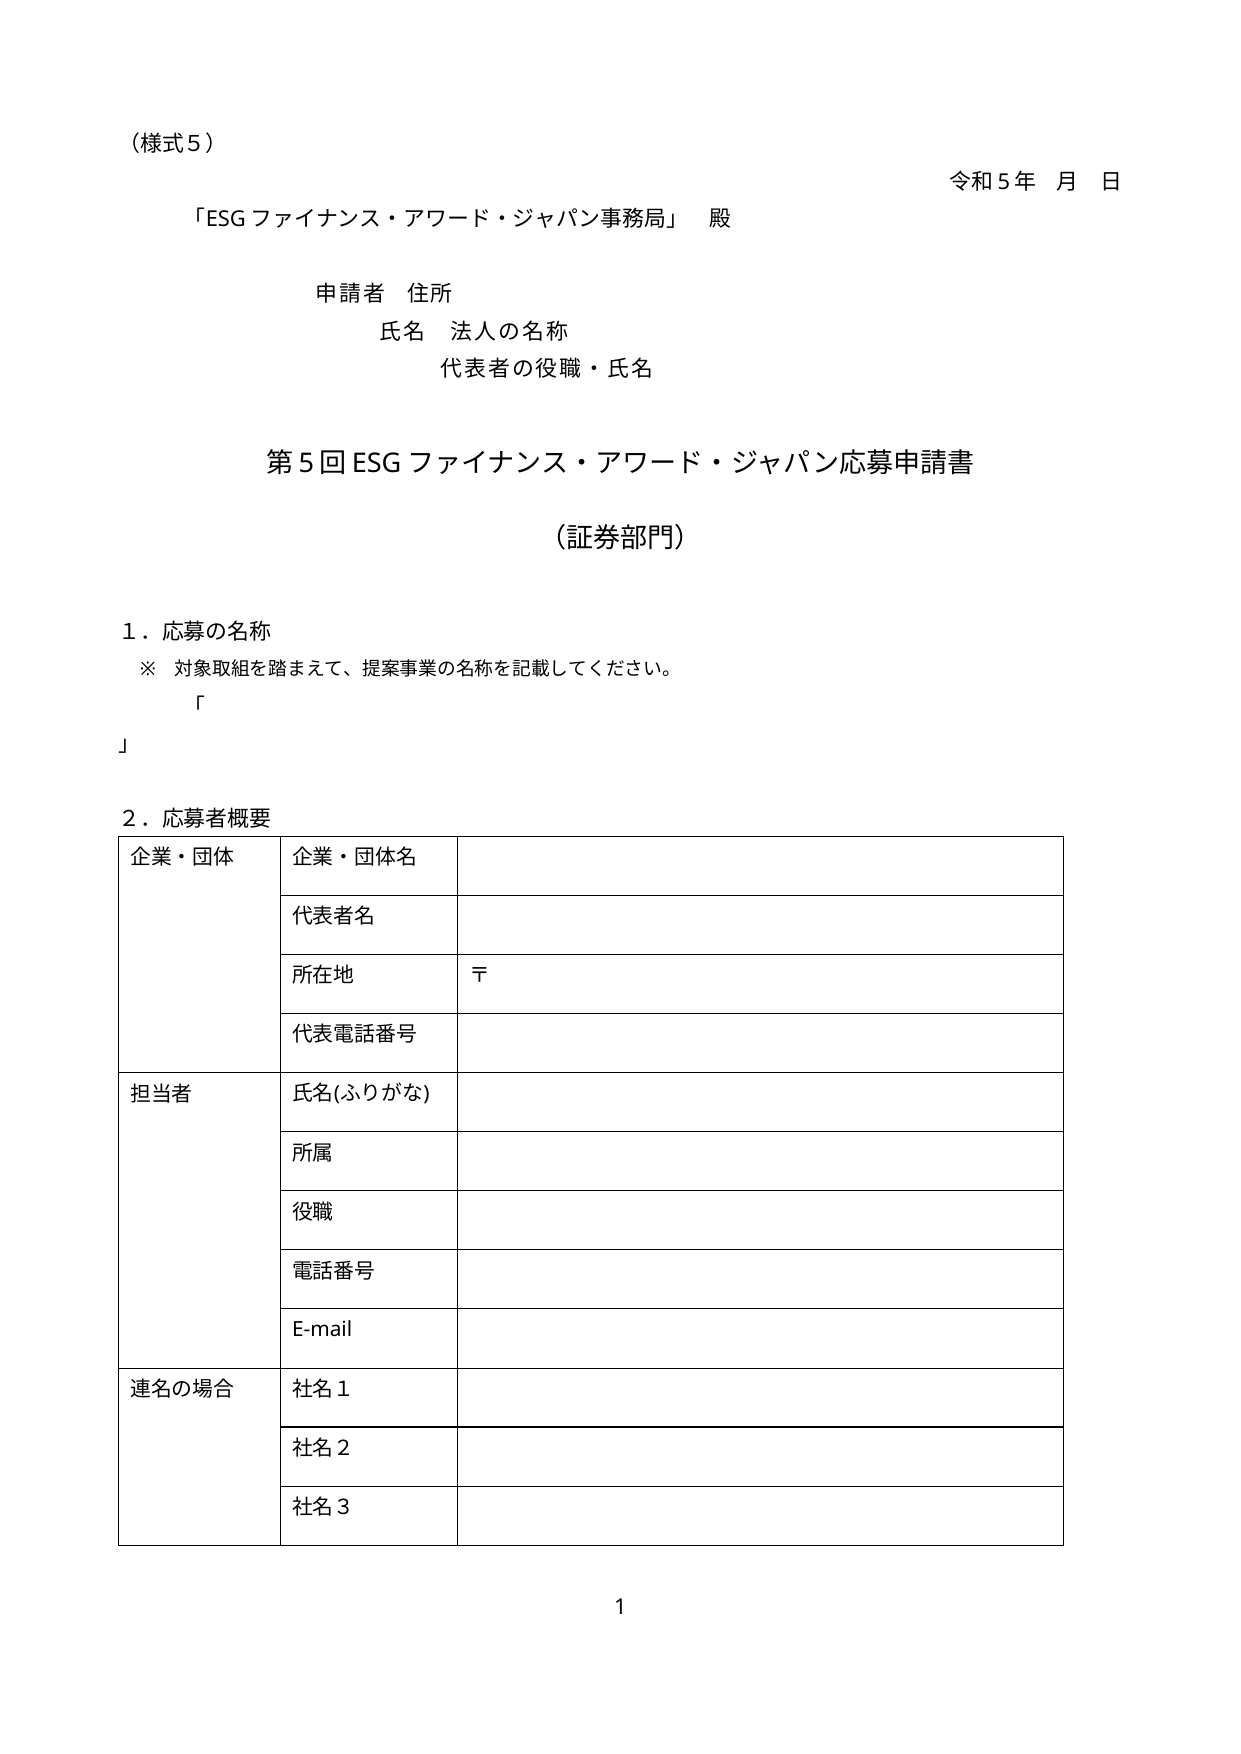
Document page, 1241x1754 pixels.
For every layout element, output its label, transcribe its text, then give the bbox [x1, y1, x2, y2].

text 「 」 [118, 686, 1122, 761]
table_cell 代表者名 [281, 896, 457, 954]
table_cell [458, 1250, 1063, 1308]
table_cell 連名の場合 [119, 1369, 280, 1544]
table_cell [458, 896, 1063, 954]
text １．応募の名称 [118, 611, 1122, 648]
text 申請者 住所 [118, 273, 1122, 311]
text 令和5年 月 日 [118, 161, 1122, 198]
table_cell [458, 1073, 1063, 1131]
text 代表者の役職・氏名 [118, 348, 1122, 386]
table_cell [458, 1132, 1063, 1190]
table_header 企業・団体名 [281, 837, 457, 895]
table_cell 所在地 [281, 955, 457, 1013]
text ２．応募者概要 [118, 798, 1122, 836]
table_cell 担当者 [119, 1073, 280, 1367]
table_cell 社名３ [281, 1487, 457, 1544]
text ※ 対象取組を踏まえて、提案事業の名称を記載してください。 [140, 648, 1122, 686]
text 「ESGファイナンス・アワード・ジャパン事務局」 殿 [184, 198, 1122, 236]
table_cell [458, 1428, 1063, 1486]
table_cell [458, 1309, 1063, 1367]
table_cell 役職 [281, 1191, 457, 1249]
table_cell [458, 1191, 1063, 1249]
table_cell [458, 1369, 1063, 1426]
table_cell 〒 [458, 955, 1063, 1013]
table_header [458, 837, 1063, 895]
text 氏名 法人の名称 [118, 311, 1122, 348]
table_cell [458, 1014, 1063, 1072]
table_cell 社名２ [281, 1428, 457, 1486]
text （様式５） [118, 123, 1122, 161]
table_cell 所属 [281, 1132, 457, 1190]
table_cell 代表電話番号 [281, 1014, 457, 1072]
text 第5回ESGファイナンス・アワード・ジャパン応募申請書 （証券部門） [118, 423, 1122, 573]
table_cell 電話番号 [281, 1250, 457, 1308]
table_cell 社名１ [281, 1369, 457, 1426]
table_header 企業・団体 [119, 837, 280, 1072]
table_cell [458, 1487, 1063, 1544]
table_cell 氏名(ふりがな) [281, 1073, 457, 1131]
table_cell E-mail [281, 1309, 457, 1367]
